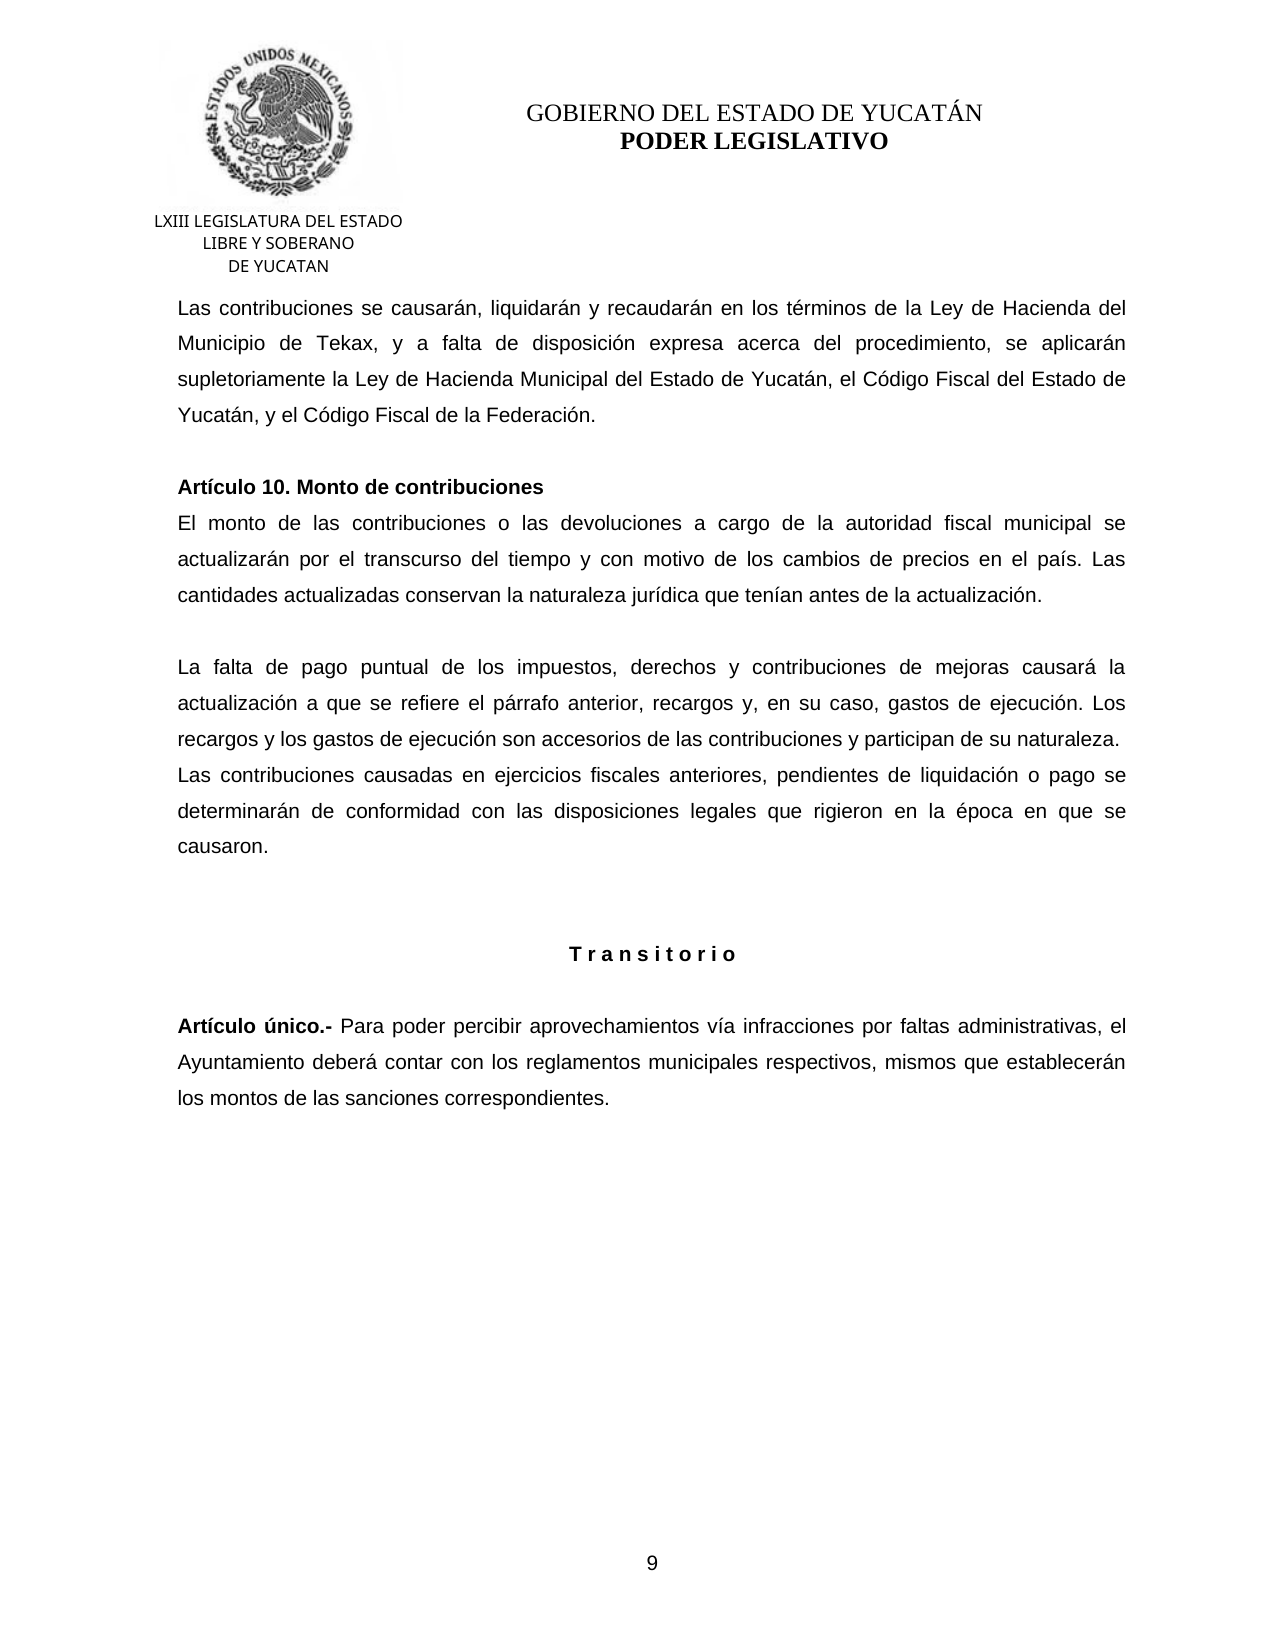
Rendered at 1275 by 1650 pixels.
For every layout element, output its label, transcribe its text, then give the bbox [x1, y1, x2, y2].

text Artículo único.- Para poder percibir aprovechamientos vía infracciones por faltas administrativas, el Ayuntamiento deberá contar con los reglamentos municipales respectivos, mismos que establecerán los montos de las sanciones correspondientes. [177, 1014, 1127, 1110]
text Las contribuciones causadas en ejercicios fiscales anteriores, pendientes de liquidación o pago se determinarán de conformidad con las disposiciones legales que rigieron en la época en que se causaron. [177, 762, 1127, 858]
text El monto de las contribuciones o las devoluciones a cargo de la autoridad fiscal municipal se actualizarán por el transcurso del tiempo y con motivo de los cambios de precios en el país. Las cantidades actualizadas conservan la naturaleza jurídica que tenían antes de la actualización. [177, 511, 1127, 607]
text Artículo 10. Monto de contribuciones [177, 475, 1127, 499]
text La falta de pago puntual de los impuestos, derechos y contribuciones de mejoras causará la actualización a que se refiere el párrafo anterior, recargos y, en su caso, gastos de ejecución. Los recargos y los gastos de ejecución son accesorios de las contribuciones y participan de su naturaleza. [177, 655, 1127, 751]
text T r a n s i t o r i o [177, 942, 1127, 966]
text Las contribuciones se causarán, liquidarán y recaudarán en los términos de la Ley de Hacienda del Municipio de Tekax, y a falta de disposición expresa acerca del procedimiento, se aplicarán supletoriamente la Ley de Hacienda Municipal del Estado de Yucatán, el Código Fiscal del Estado de Yucatán, y el Código Fiscal de la Federación. [177, 295, 1127, 427]
picture [158, 40, 403, 212]
